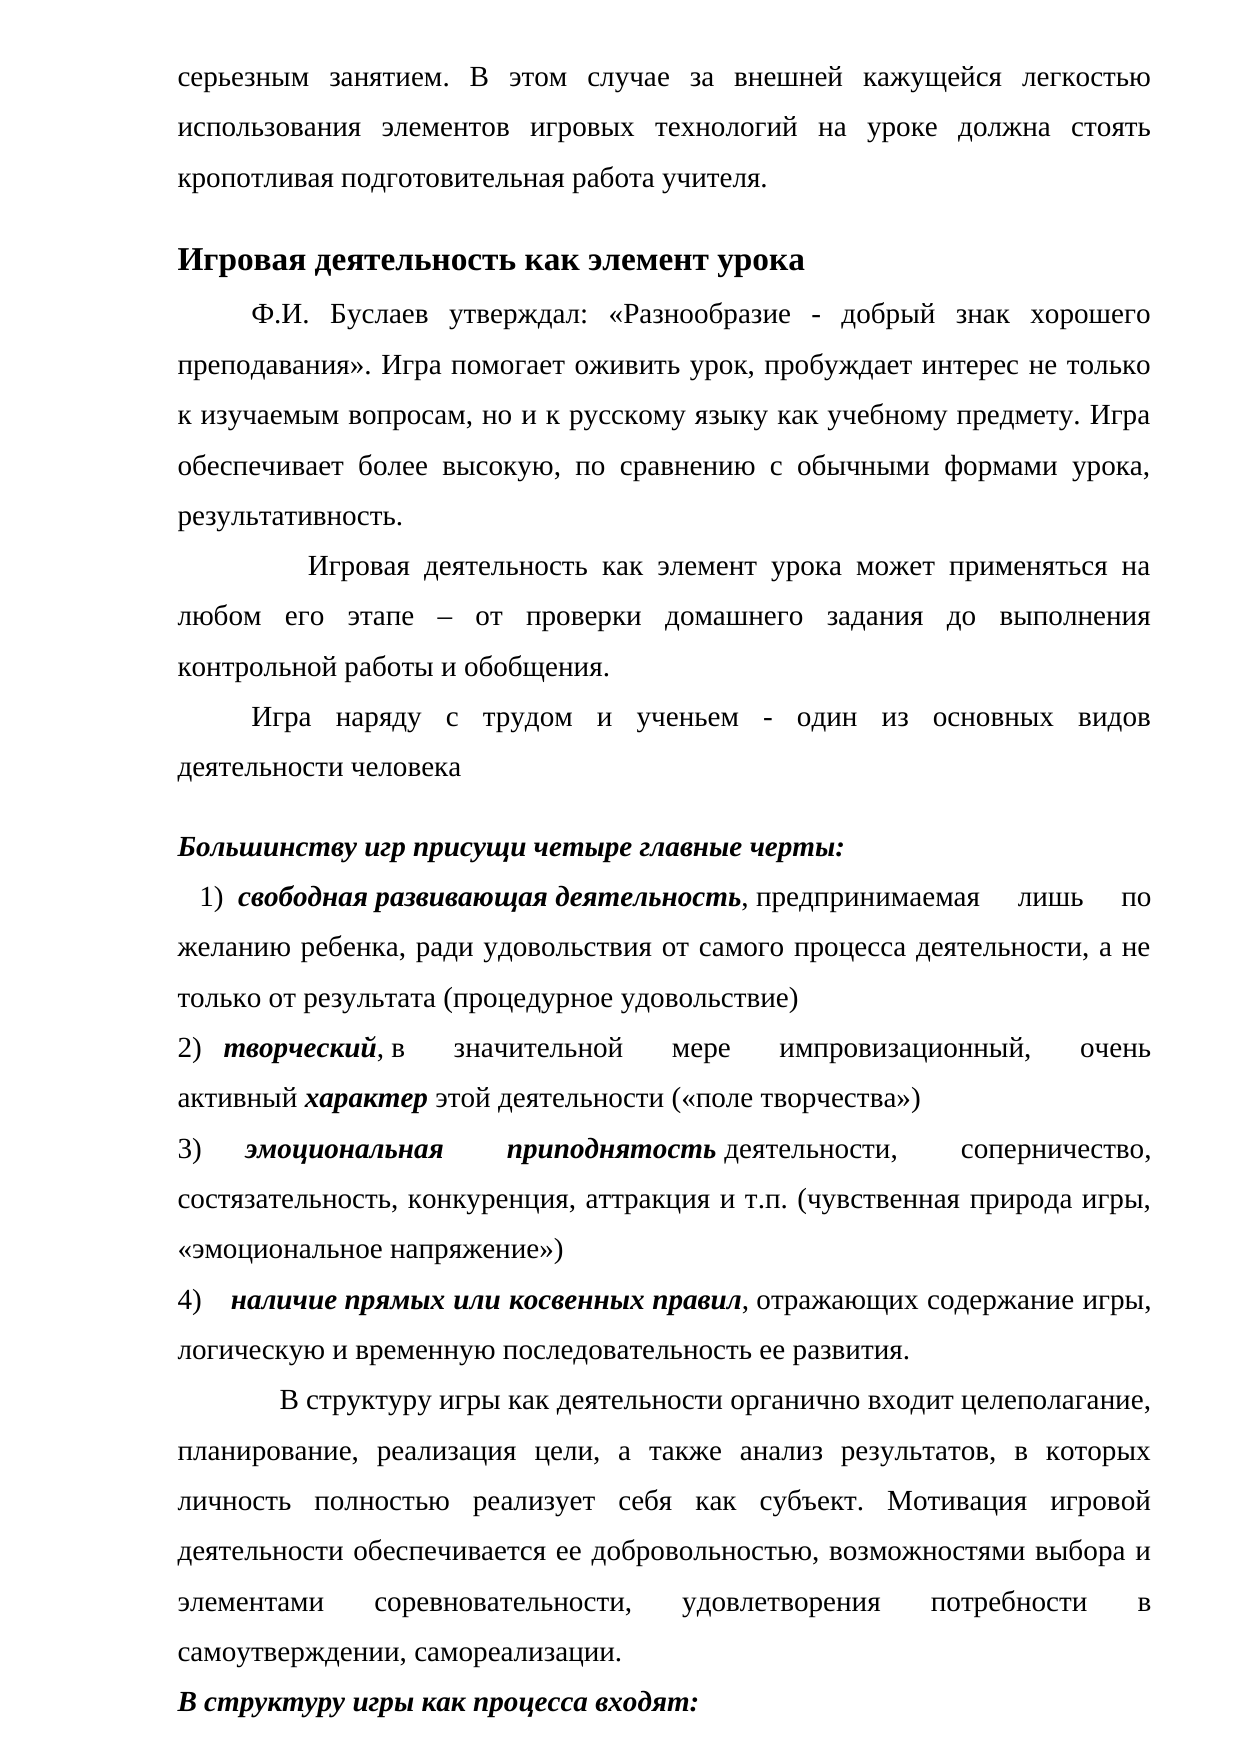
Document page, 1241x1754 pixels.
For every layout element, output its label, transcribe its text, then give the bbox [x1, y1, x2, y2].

text 4) наличие прямых или косвенных правил, отражающих содержание игры, логическую и временную последовательность ее развития. [177, 1282, 1152, 1366]
text Игровая деятельность как элемент урока [177, 239, 1152, 277]
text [177, 59, 1152, 193]
text 3) эмоциональная приподнятость деятельности, соперничество, состязательность, конкуренция, аттракция и т.п. (чувственная природа игры, «эмоциональное напряжение») [177, 1131, 1152, 1265]
text Игра наряду с трудом и ученьем - один из основных видов деятельности человека [177, 699, 1152, 783]
text Ф.И. Буслаев утверждал: «Разнообразие - добрый знак хорошего преподавания». Игра помогает оживить урок, пробуждает интерес не только к изучаемым вопросам, но и к русскому языку как учебному предмету. Игра обеспечивает более высокую, по сравнению с обычными формами урока, результативность. [177, 297, 1152, 531]
text 2) творческий, в значительной мере импровизационный, очень активный характер этой деятельности («поле творчества») [177, 1030, 1152, 1114]
text Игровая деятельность как элемент урока может применяться на любом его этапе – от проверки домашнего задания до выполнения контрольной работы и обобщения. [177, 548, 1152, 682]
text Большинству игр присущи четыре главные черты: [177, 829, 1152, 862]
text В структуру игры как деятельности органично входит целеполагание, планирование, реализация цели, а также анализ результатов, в которых личность полностью реализует себя как субъект. Мотивация игровой деятельности обеспечивается ее добровольностью, возможностями выбора и элементами соревновательности, удовлетворения потребности в самоутверждении, самореализации. [177, 1382, 1152, 1667]
text 1) свободная развивающая деятельность, предпринимаемая лишь по желанию ребенка, ради удовольствия от самого процесса деятельности, а не только от результата (процедурное удовольствие) [177, 879, 1152, 1013]
text В структуру игры как процесса входят: [177, 1684, 1152, 1718]
